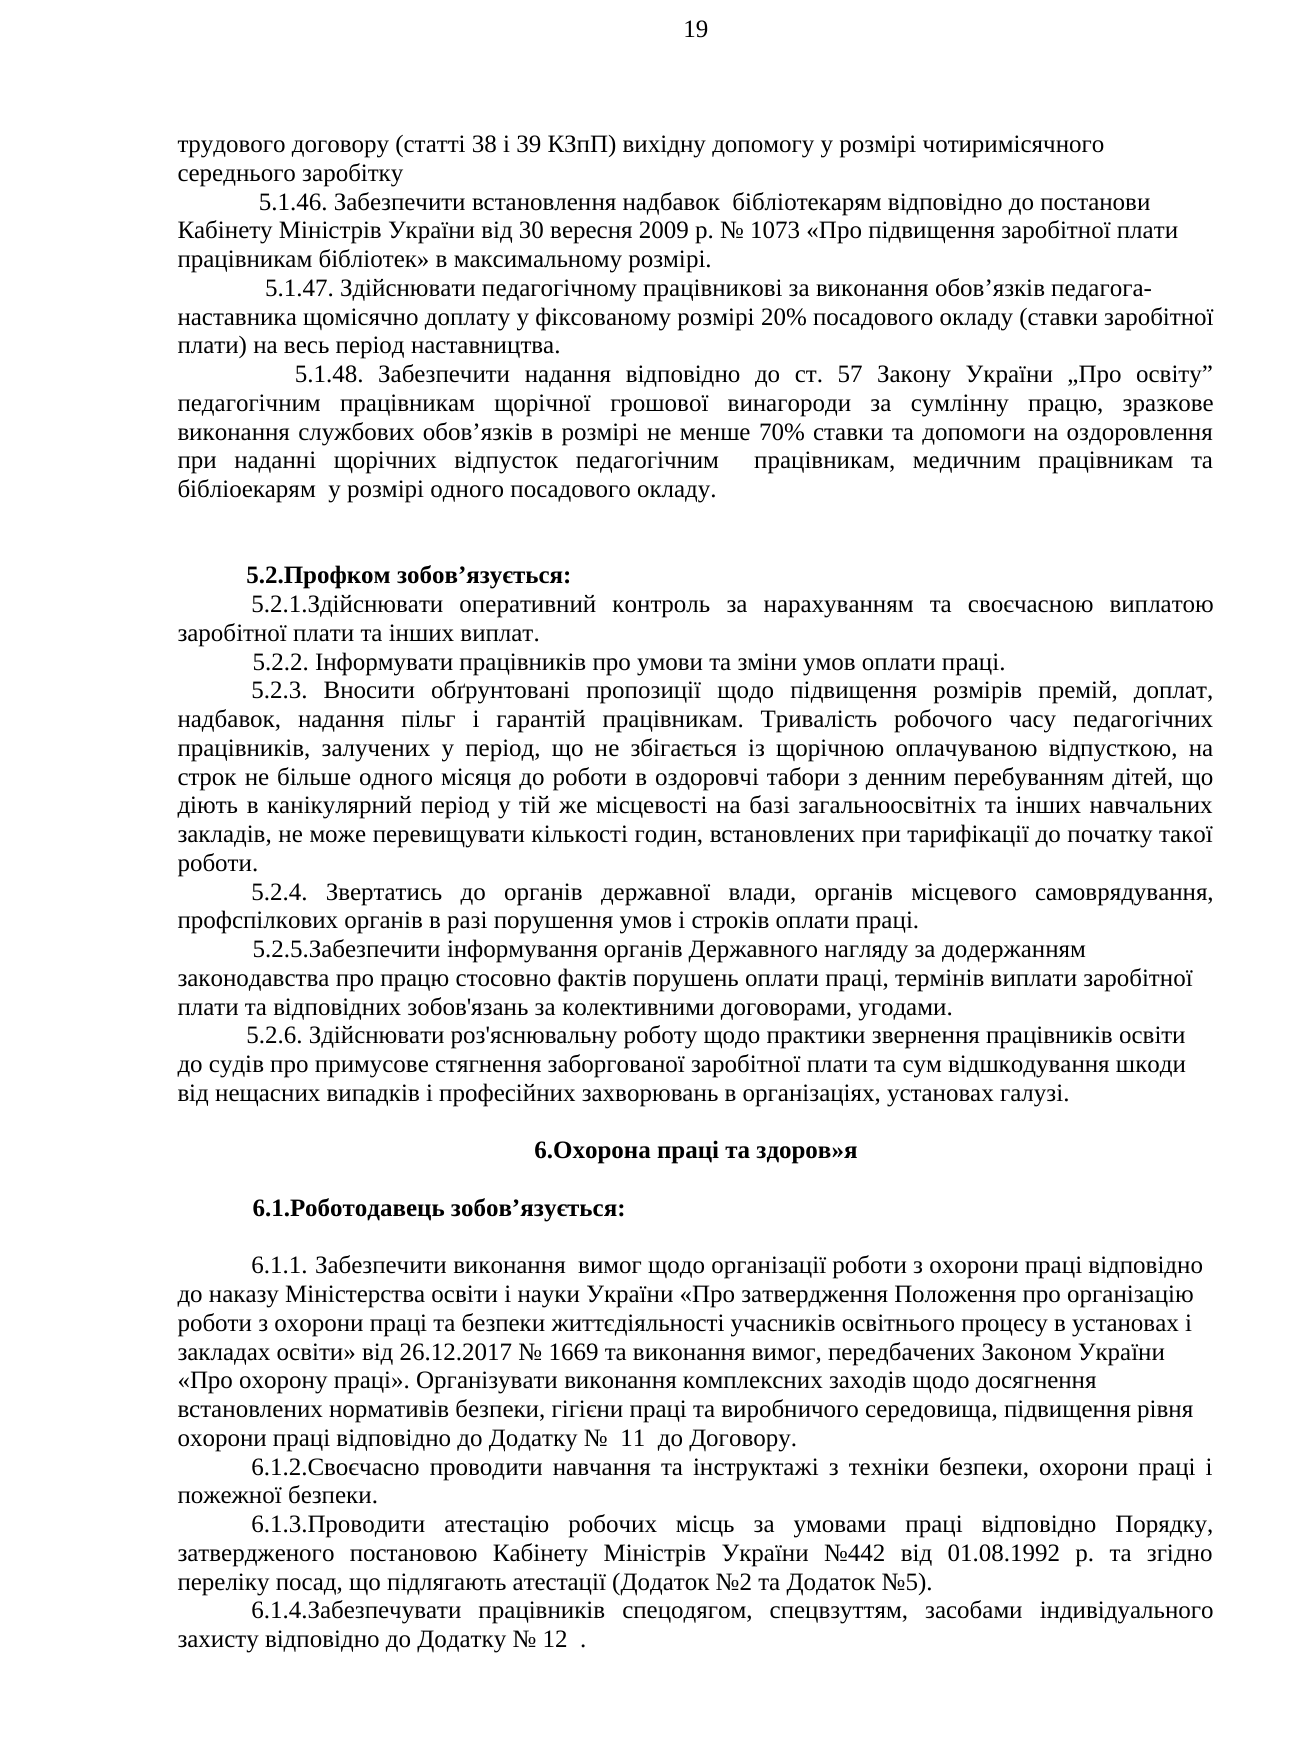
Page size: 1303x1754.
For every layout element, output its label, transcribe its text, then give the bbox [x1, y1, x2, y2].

text 5.1.47. Здійснювати педагогічному працівникові за виконання обов’язків педагога-наставника щомісячно доплату у фіксованому розмірі 20% посадового окладу (ставки заробітної плати) на весь період наставництва. [177, 273, 1214, 359]
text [177, 129, 1214, 187]
text 6.1.4.Забезпечувати працівників спецодягом, спецвзуттям, засобами індивідуального захисту відповідно до Додатку № 12 . [177, 1596, 1214, 1653]
text 5.2.4. Звертатись до органів державної влади, органів місцевого самоврядування, профспілкових органів в разі порушення умов і строків оплати праці. [177, 877, 1214, 934]
text 5.2.5.Забезпечити інформування органів Державного нагляду за додержанням законодавства про працю стосовно фактів порушень оплати праці, термінів виплати заробітної плати та відповідних зобов'язань за колективними договорами, угодами. 5.2.6. Здійснювати роз'яснювальну роботу щодо практики звернення працівників освіти до судів про примусове стягнення заборгованої заробітної плати та сум відшкодування шкоди від нещасних випадків і професійних захворювань в організаціях, установах галузі. [177, 934, 1214, 1107]
text 5.2.2. Інформувати працівників про умови та зміни умов оплати праці. [215, 647, 1214, 676]
text 5.2.Профком зобов’язується: [177, 561, 1214, 589]
text 6.1.2.Своєчасно проводити навчання та інструктажі з техніки безпеки, охорони праці і пожежної безпеки. [177, 1452, 1214, 1509]
text 5.1.46. Забезпечити встановлення надбавок бібліотекарям відповідно до постанови Кабінету Міністрів України від 30 вересня 2009 р. № 1073 «Про підвищення заробітної плати працівникам бібліотек» в максимальному розмірі. [177, 187, 1214, 273]
text 6.Охорона праці та здоров»я [177, 1136, 1214, 1164]
text 6.1.3.Проводити атестацію робочих місць за умовами праці відповідно Порядку, затвердженого постановою Кабінету Міністрів України №442 від 01.08.1992 р. та згідно переліку посад, що підлягають атестації (Додаток №2 та Додаток №5). [177, 1509, 1214, 1596]
text 5.2.1.Здійснювати оперативний контроль за нарахуванням та своєчасною виплатою заробітної плати та інших виплат. [177, 589, 1214, 647]
text 5.1.48. Забезпечити надання відповідно до ст. 57 Закону України „Про освіту” педагогічним працівникам щорічної грошової винагороди за сумлінну працю, зразкове виконання службових обов’язків в розмірі не менше 70% ставки та допомоги на оздоровлення при наданні щорічних відпусток педагогічним працівникам, медичним працівникам та бібліоекарям у розмірі одного посадового окладу. [177, 359, 1214, 503]
text 6.1.1. Забезпечити виконання вимог щодо організації роботи з охорони праці відповідно до наказу Міністерства освіти і науки України «Про затвердження Положення про організацію роботи з охорони праці та безпеки життєдіяльності учасників освітнього процесу в установах і закладах освіти» від 26.12.2017 № 1669 та виконання вимог, передбачених Законом України «Про охорону праці». Організувати виконання комплексних заходів щодо досягнення встановлених нормативів безпеки, гігієни праці та виробничого середовища, підвищення рівня охорони праці відповідно до Додатку № 11 до Договору. [177, 1251, 1214, 1452]
text 5.2.3. Вносити обґрунтовані пропозиції щодо підвищення розмірів премій, доплат, надбавок, надання пільг і гарантій працівникам. Тривалість робочого часу педагогічних працівників, залучених у період, що не збігається із щорічною оплачуваною відпусткою, на строк не більше одного місяця до роботи в оздоровчі табори з денним перебуванням дітей, що діють в канікулярний період у тій же місцевості на базі загальноосвітніх та інших навчальних закладів, не може перевищувати кількості годин, встановлених при тарифікації до початку такої роботи. [177, 676, 1214, 877]
text 6.1.Роботодавець зобов’язується: [177, 1193, 1214, 1222]
